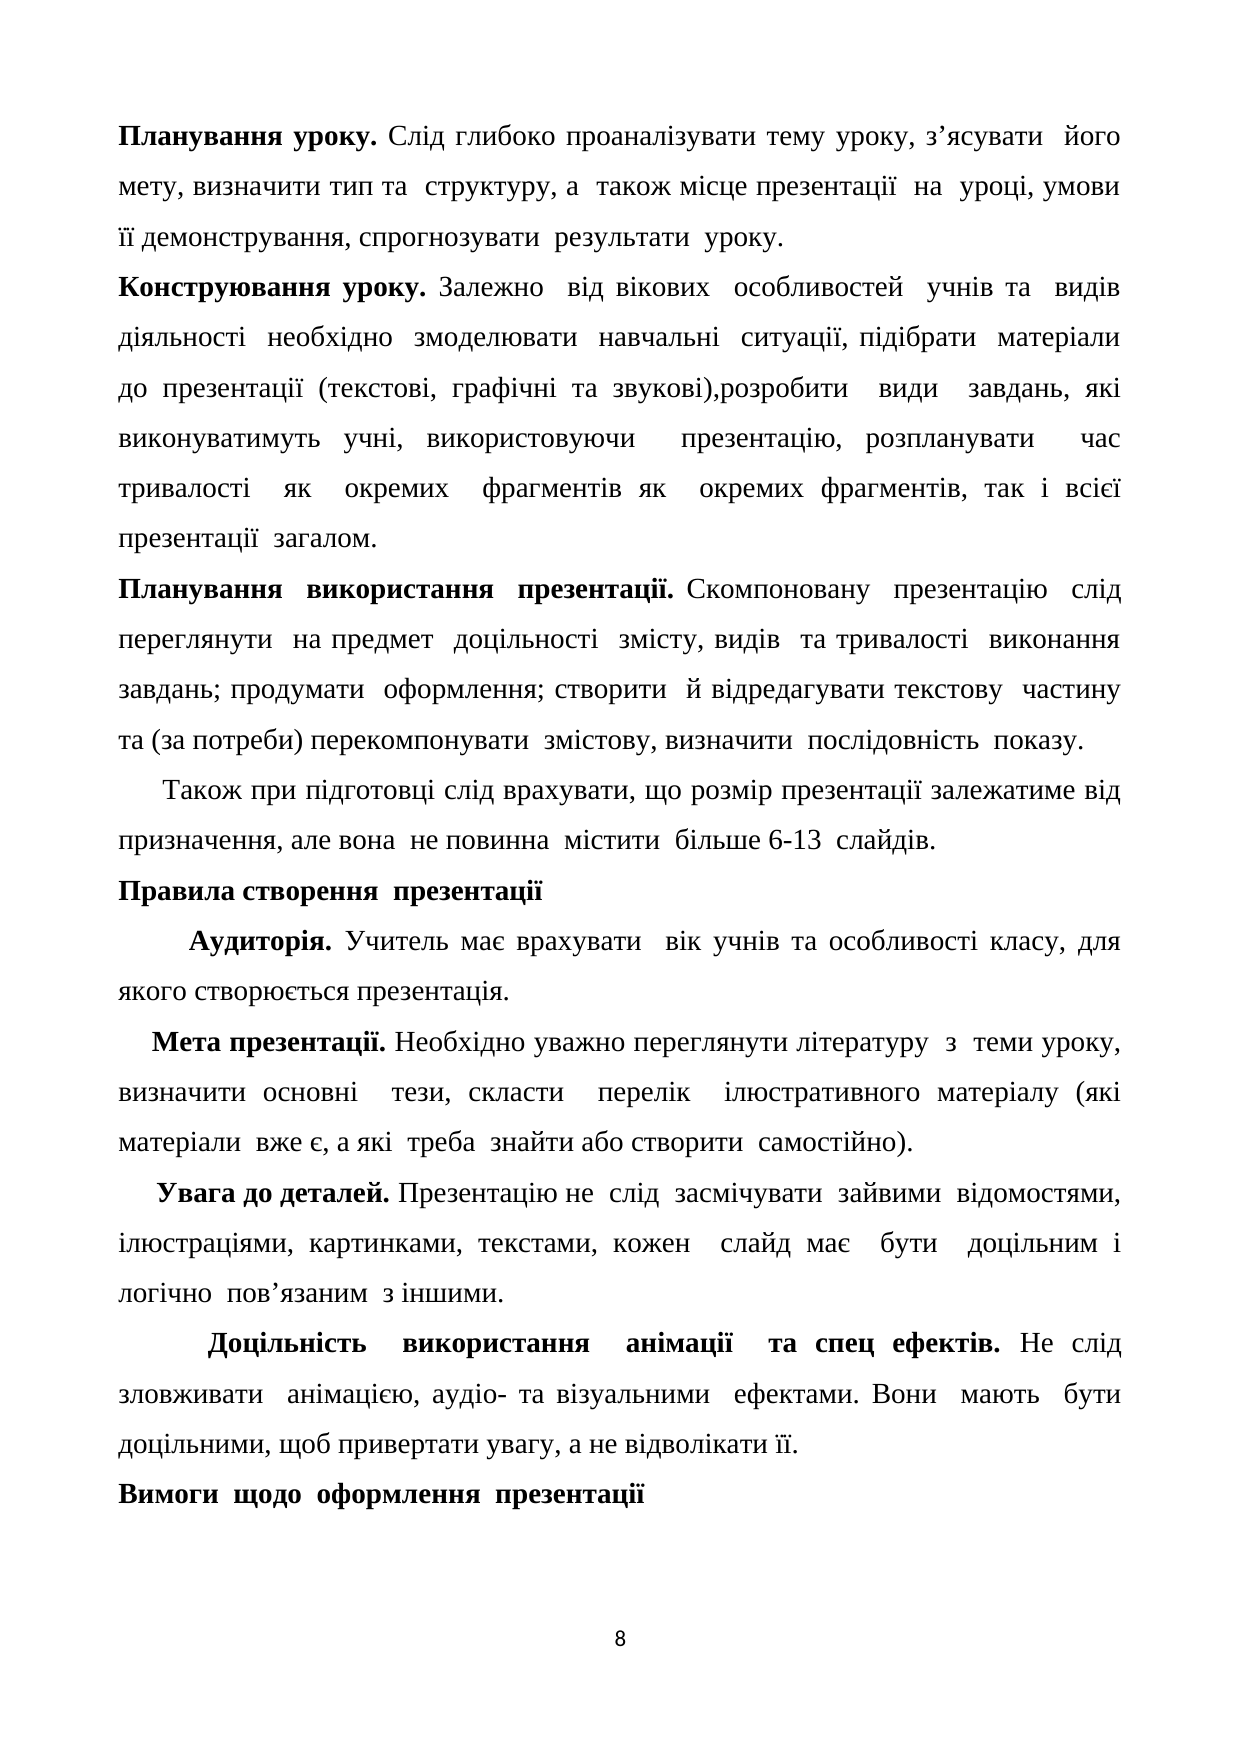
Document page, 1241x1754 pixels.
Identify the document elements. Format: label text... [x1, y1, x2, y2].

text Мета презентації. Необхідно уважно переглянути літературу з теми уроку, визначити основні тези, скласти перелік ілюстративного матеріалу (які матеріали вже є, а які треба знайти або створити самостійно). [118, 1024, 1122, 1158]
text Конструювання уроку. Залежно від вікових особливостей учнів та видів діяльності необхідно змоделювати навчальні ситуації, підібрати матеріали до презентації (текстові, графічні та звукові),розробити види завдань, які виконуватимуть учні, використовуючи презентацію, розпланувати час тривалості як окремих фрагментів як окремих фрагментів, так і всієї презентації загалом. [118, 269, 1122, 554]
text Доцільність використання анімації та спец ефектів. Не слід зловживати анімацією, аудіо- та візуальними ефектами. Вони мають бути доцільними, щоб привертати увагу, а не відволікати її. [118, 1326, 1122, 1460]
text Також при підготовці слід врахувати, що розмір презентації залежатиме від призначення, але вона не повинна містити більше 6-13 слайдів. [118, 772, 1122, 856]
text Планування уроку. Слід глибоко проаналізувати тему уроку, з’ясувати його мету, визначити тип та структуру, а також місце презентації на уроці, умови її демонстрування, спрогнозувати результати уроку. [118, 118, 1122, 252]
text Вимоги щодо оформлення презентації [118, 1477, 1122, 1510]
text Увага до деталей. Презентацію не слід засмічувати зайвими відомостями, ілюстраціями, картинками, текстами, кожен слайд має бути доцільним і логічно пов’язаним з іншими. [118, 1175, 1122, 1309]
text Планування використання презентації. Скомпоновану презентацію слід переглянути на предмет доцільності змісту, видів та тривалості виконання завдань; продумати оформлення; створити й відредагувати текстову частину та (за потреби) перекомпонувати змістову, визначити послідовність показу. [118, 571, 1122, 755]
text Правила створення презентації [118, 873, 1122, 906]
text Аудиторія. Учитель має врахувати вік учнів та особливості класу, для якого створюється презентація. [118, 923, 1122, 1007]
